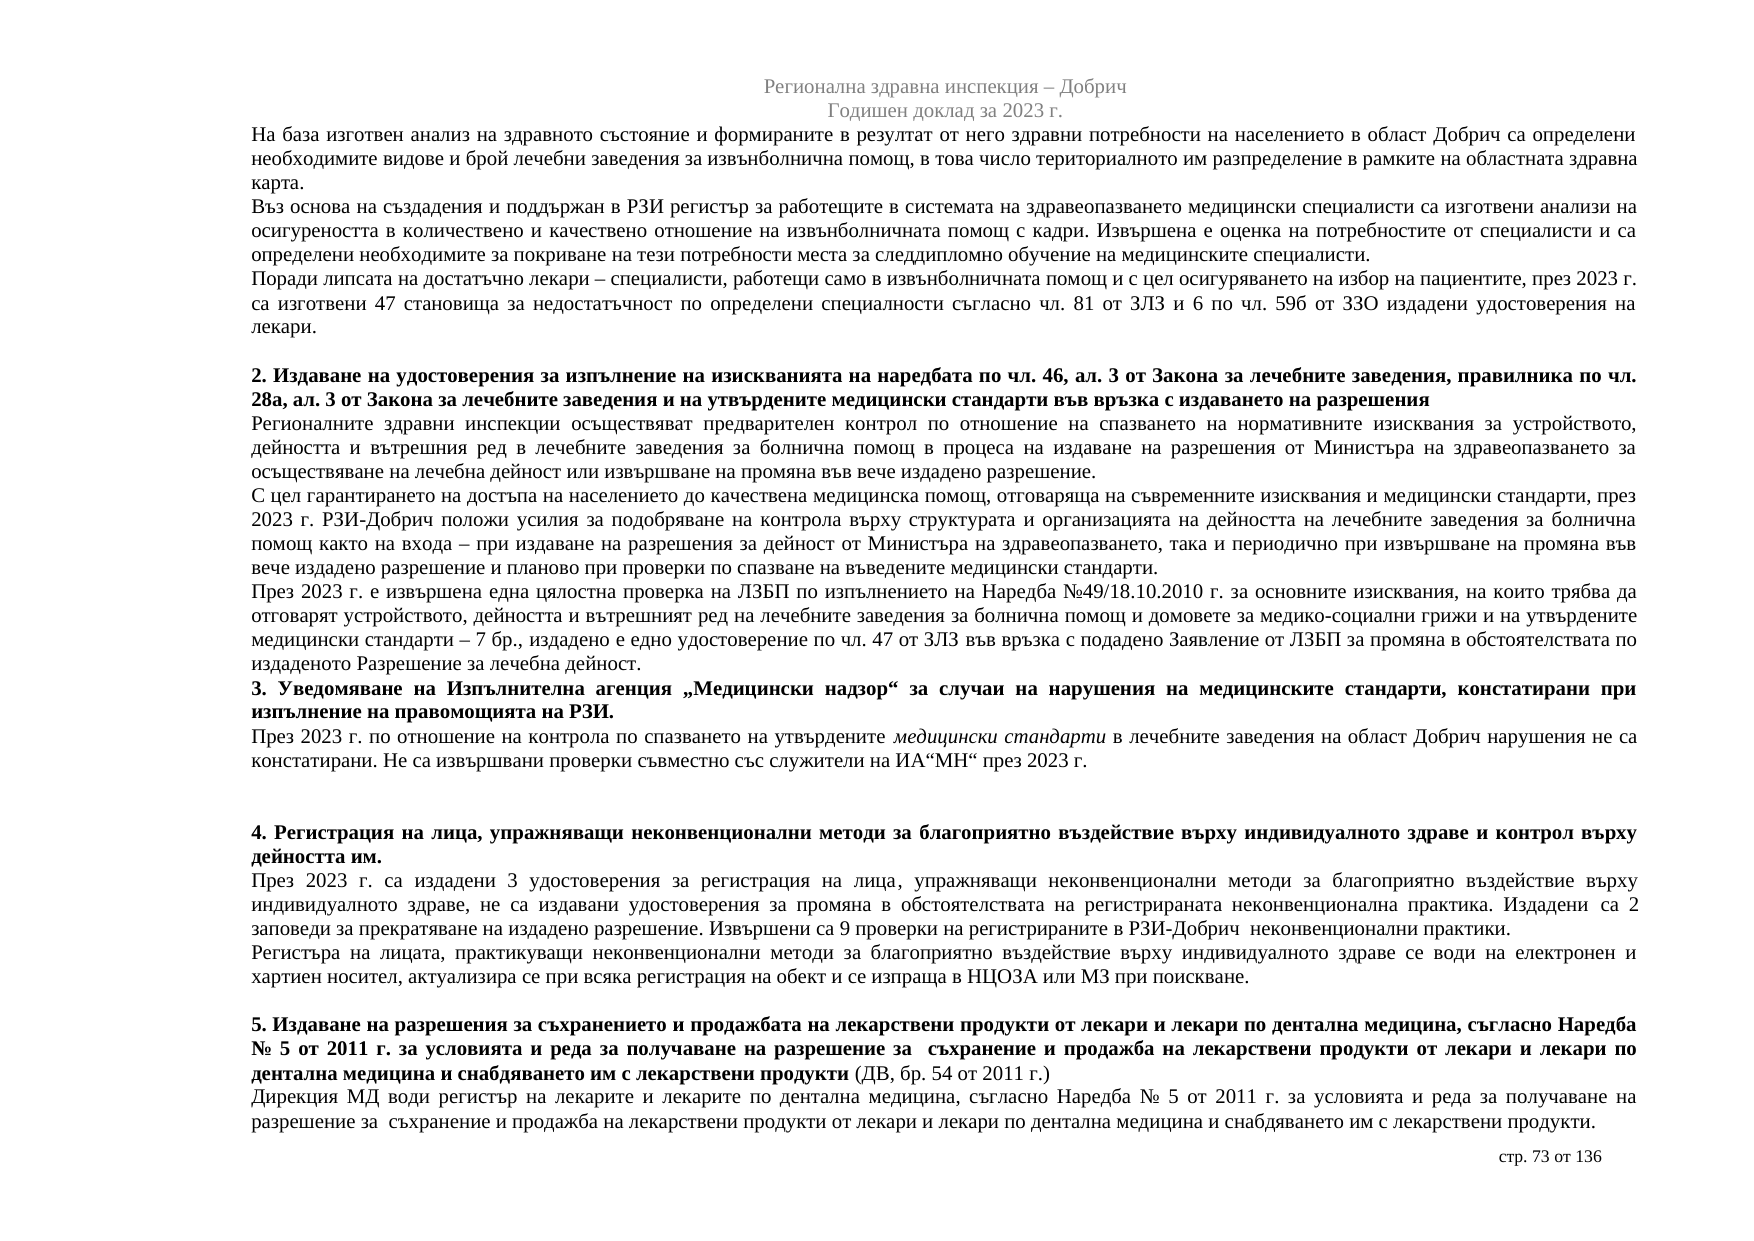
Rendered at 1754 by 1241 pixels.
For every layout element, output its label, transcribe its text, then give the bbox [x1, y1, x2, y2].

text Поради липсата на достатъчно лекари – специалисти, работещи само в извънболничната помощ и с цел осигуряването на избор на пациентите, през 2023 г. са изготвени 47 становища за недостатъчност по определени специалности съгласно чл. 81 от ЗЛЗ и 6 по чл. 59б от ЗЗО издадени удостоверения на лекари. [251, 266, 1639, 338]
text 3. Уведомяване на Изпълнителна агенция „Медицински надзор“ за случаи на нарушения на медицинските стандарти, констатирани при изпълнение на правомощията на РЗИ. [251, 675, 1639, 723]
text С цел гарантирането на достъпа на населението до качествена медицинска помощ, отговаряща на съвременните изисквания и медицински стандарти, през 2023 г. РЗИ-Добрич положи усилия за подобряване на контрола върху структурата и организацията на дейността на лечебните заведения за болнична помощ както на входа – при издаване на разрешения за дейност от Министъра на здравеопазването, така и периодично при извършване на промяна във вече издадено разрешение и планово при проверки по спазване на въведените медицински стандарти. [251, 483, 1639, 579]
text 4. Регистрация на лица, упражняващи неконвенционални методи за благоприятно въздействие върху индивидуалното здраве и контрол върху дейността им. [251, 820, 1639, 868]
text Регистъра на лицата, практикуващи неконвенционални методи за благоприятно въздействие върху индивидуалното здраве се води на електронен и хартиен носител, актуализира се при всяка регистрация на обект и се изпраща в НЦОЗА или МЗ при поискване. [251, 940, 1639, 988]
text Дирекция МД води регистър на лекарите и лекарите по дентална медицина, съгласно Наредба № 5 от 2011 г. за условията и реда за получаване на разрешение за съхранение и продажба на лекарствени продукти от лекари и лекари по дентална медицина и снабдяването им с лекарствени продукти. [251, 1084, 1639, 1133]
text През 2023 г. е извършена една цялостна проверка на ЛЗБП по изпълнението на Наредба №49/18.10.2010 г. за основните изисквания, на които трябва да отговарят устройството, дейността и вътрешният ред на лечебните заведения за болнична помощ и домовете за медико-социални грижи и на утвърдените медицински стандарти – 7 бр., издадено е едно удостоверение по чл. 47 от ЗЛЗ във връзка с подадено Заявление от ЛЗБП за промяна в обстоятелствата по издаденото Разрешение за лечебна дейност. [251, 579, 1639, 675]
text Регионалните здравни инспекции осъществяват предварителен контрол по отношение на спазването на нормативните изисквания за устройството, дейността и вътрешния ред в лечебните заведения за болнична помощ в процеса на издаване на разрешения от Министъра на здравеопазването за осъществяване на лечебна дейност или извършване на промяна във вече издадено разрешение. [251, 411, 1639, 483]
text 5. Издаване на разрешения за съхранението и продажбата на лекарствени продукти от лекари и лекари по дентална медицина, съгласно Наредба № 5 от 2011 г. за условията и реда за получаване на разрешение за съхранение и продажба на лекарствени продукти от лекари и лекари по дентална медицина и снабдяването им с лекарствени продукти (ДВ, бр. 54 от 2011 г.) [251, 1012, 1639, 1084]
text Въз основа на създадения и поддържан в РЗИ регистър за работещите в системата на здравеопазването медицински специалисти са изготвени анализи на осигуреността в количествено и качествено отношение на извънболничната помощ с кадри. Извършена е оценка на потребностите от специалисти и са определени необходимите за покриване на тези потребности места за следдипломно обучение на медицинските специалисти. [251, 194, 1639, 266]
text На база изготвен анализ на здравното състояние и формираните в резултат от него здравни потребности на населението в област Добрич са определени необходимите видове и брой лечебни заведения за извънболнична помощ, в това число териториалното им разпределение в рамките на областната здравна карта. [251, 122, 1639, 194]
text През 2023 г. са издадени 3 удостоверения за регистрация на лица, упражняващи неконвенционални методи за благоприятно въздействие върху индивидуалното здраве, не са издавани удостоверения за промяна в обстоятелствата на регистрираната неконвенционална практика. Издадени са 2 заповеди за прекратяване на издадено разрешение. Извършени са 9 проверки на регистрираните в РЗИ-Добрич неконвенционални практики. [251, 868, 1639, 940]
text През 2023 г. по отношение на контрола по спазването на утвърдените медицински стандарти в лечебните заведения на област Добрич нарушения не са констатирани. Не са извършвани проверки съвместно със служители на ИА“МН“ през 2023 г. [251, 723, 1639, 772]
text 2. Издаване на удостоверения за изпълнение на изискванията на наредбата по чл. 46, ал. 3 от Закона за лечебните заведения, правилника по чл. 28а, ал. 3 от Закона за лечебните заведения и на утвърдените медицински стандарти във връзка с издаването на разрешения [251, 363, 1639, 411]
